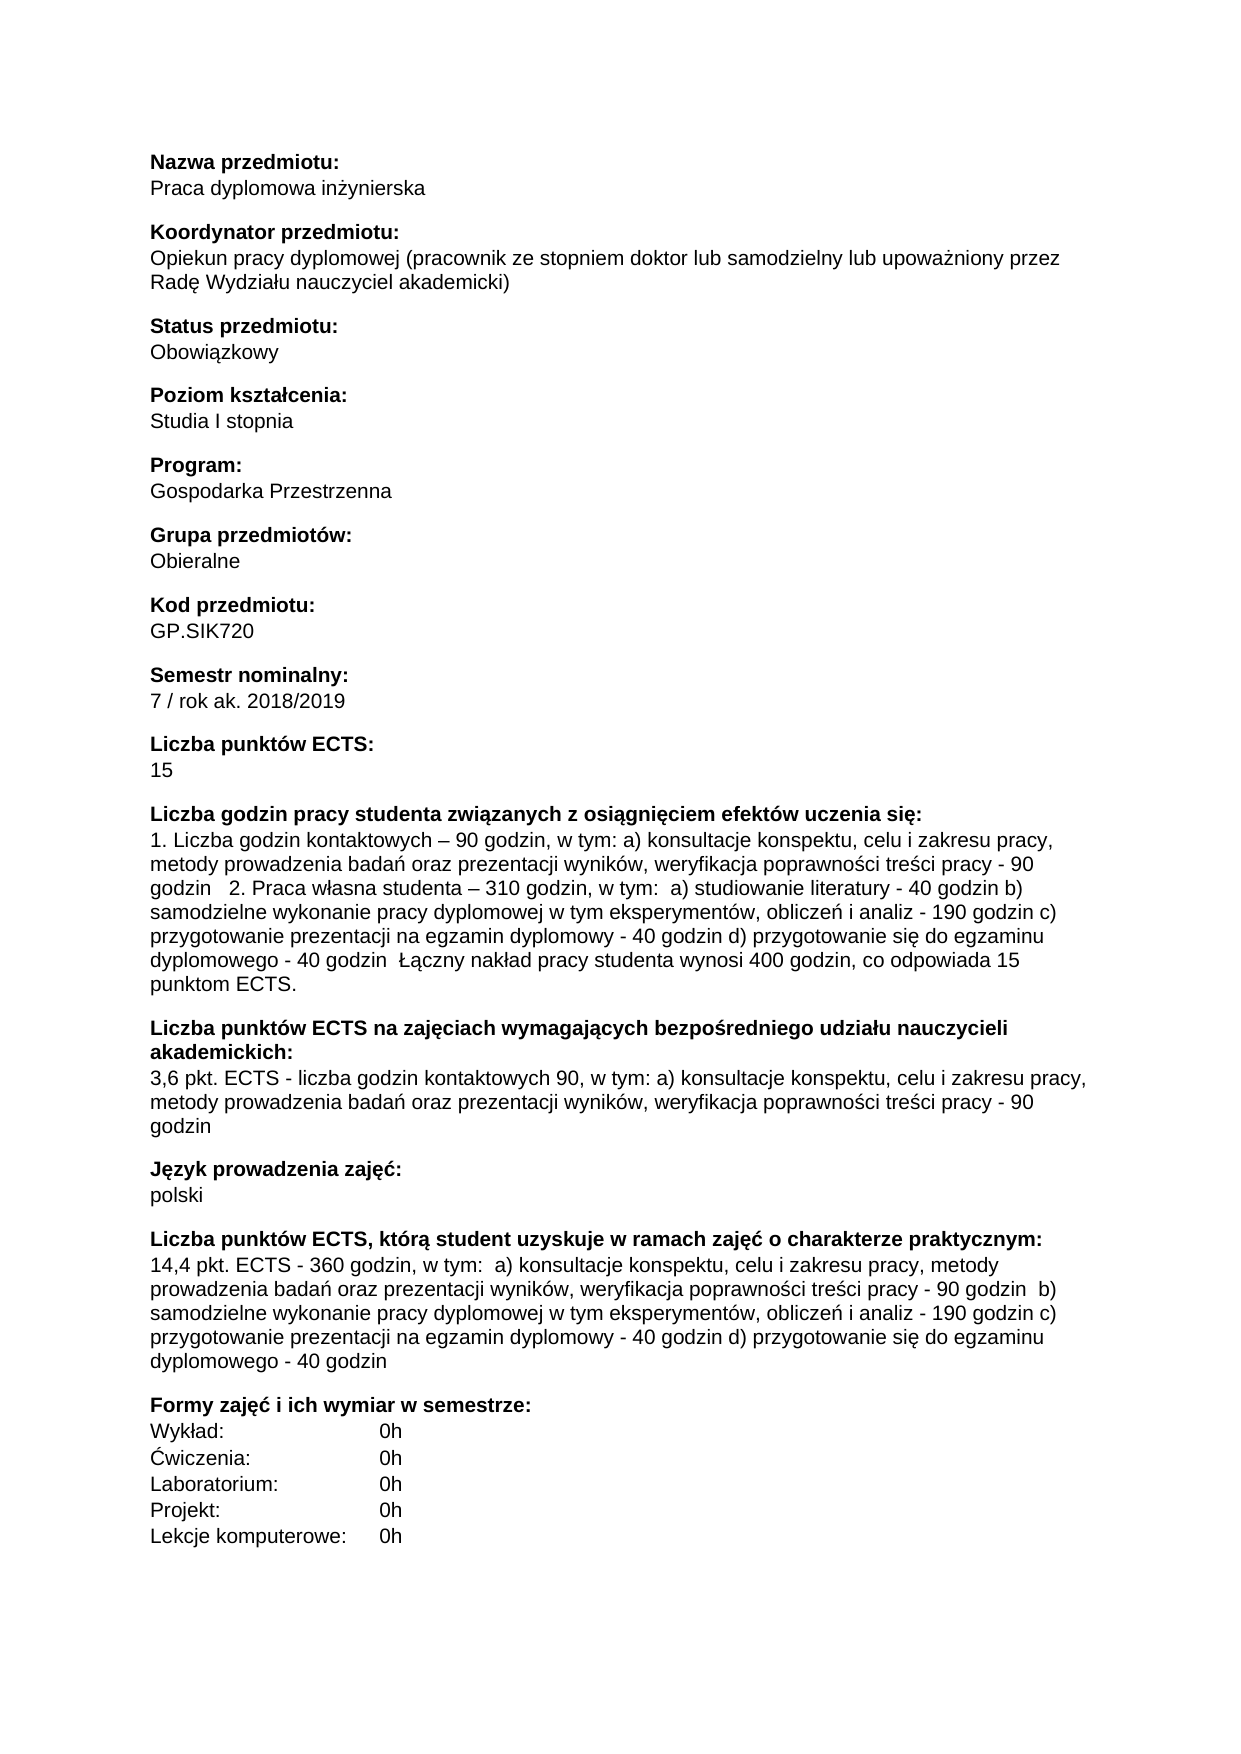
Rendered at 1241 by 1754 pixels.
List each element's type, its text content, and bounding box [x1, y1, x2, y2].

text Praca dyplomowa inżynierska [150, 176, 1090, 200]
text 1. Liczba godzin kontaktowych – 90 godzin, w tym: a) konsultacje konspektu, celu i zakresu pracy, metody prowadzenia badań oraz prezentacji wyników, weryfikacja poprawności treści pracy - 90 godzin 2. Praca własna studenta – 310 godzin, w tym: a) studiowanie literatury - 40 godzin b) samodzielne wykonanie pracy dyplomowej w tym eksperymentów, obliczeń i analiz - 190 godzin c) przygotowanie prezentacji na egzamin dyplomowy - 40 godzin d) przygotowanie się do egzaminu dyplomowego - 40 godzin Łączny nakład pracy studenta wynosi 400 godzin, co odpowiada 15 punktom ECTS. [150, 828, 1090, 996]
text Obieralne [150, 549, 1090, 573]
table_cell 0h [369, 1522, 597, 1548]
text Program: [150, 453, 1090, 477]
text Nazwa przedmiotu: [150, 150, 1090, 174]
table_cell Ćwiczenia: [140, 1445, 367, 1470]
table_cell Projekt: [140, 1497, 367, 1522]
table_cell Laboratorium: [140, 1471, 367, 1496]
text 7 / rok ak. 2018/2019 [150, 688, 1090, 712]
text 14,4 pkt. ECTS - 360 godzin, w tym: a) konsultacje konspektu, celu i zakresu pracy, metody prowadzenia badań oraz prezentacji wyników, weryfikacja poprawności treści pracy - 90 godzin b) samodzielne wykonanie pracy dyplomowej w tym eksperymentów, obliczeń i analiz - 190 godzin c) przygotowanie prezentacji na egzamin dyplomowy - 40 godzin d) przygotowanie się do egzaminu dyplomowego - 40 godzin [150, 1253, 1090, 1373]
text Gospodarka Przestrzenna [150, 479, 1090, 503]
text Opiekun pracy dyplomowej (pracownik ze stopniem doktor lub samodzielny lub upoważniony przez Radę Wydziału nauczyciel akademicki) [150, 246, 1090, 294]
text Poziom kształcenia: [150, 383, 1090, 407]
text Kod przedmiotu: [150, 593, 1090, 617]
text Grupa przedmiotów: [150, 523, 1090, 547]
text Liczba punktów ECTS: [150, 732, 1090, 756]
text Studia I stopnia [150, 409, 1090, 433]
table_cell 0h [369, 1496, 597, 1522]
text GP.SIK720 [150, 619, 1090, 643]
text polski [150, 1183, 1090, 1207]
text Liczba godzin pracy studenta związanych z osiągnięciem efektów uczenia się: [150, 802, 1090, 826]
text Liczba punktów ECTS na zajęciach wymagających bezpośredniego udziału nauczycieli akademickich: [150, 1016, 1090, 1063]
text 15 [150, 758, 1090, 782]
text Język prowadzenia zajęć: [150, 1157, 1090, 1181]
text 3,6 pkt. ECTS - liczba godzin kontaktowych 90, w tym: a) konsultacje konspektu, celu i zakresu pracy, metody prowadzenia badań oraz prezentacji wyników, weryfikacja poprawności treści pracy - 90 godzin [150, 1066, 1090, 1137]
table_header Wykład: [140, 1419, 367, 1444]
text Obowiązkowy [150, 339, 1090, 363]
text Status przedmiotu: [150, 313, 1090, 337]
text Semestr nominalny: [150, 662, 1090, 686]
text Koordynator przedmiotu: [150, 220, 1090, 244]
text Liczba punktów ECTS, którą student uzyskuje w ramach zajęć o charakterze praktycznym: [150, 1227, 1090, 1251]
table_cell Lekcje komputerowe: [140, 1523, 367, 1548]
table_cell 0h [369, 1444, 597, 1470]
table_header 0h [369, 1419, 597, 1444]
table_cell 0h [369, 1470, 597, 1496]
text Formy zajęć i ich wymiar w semestrze: [150, 1393, 1090, 1417]
